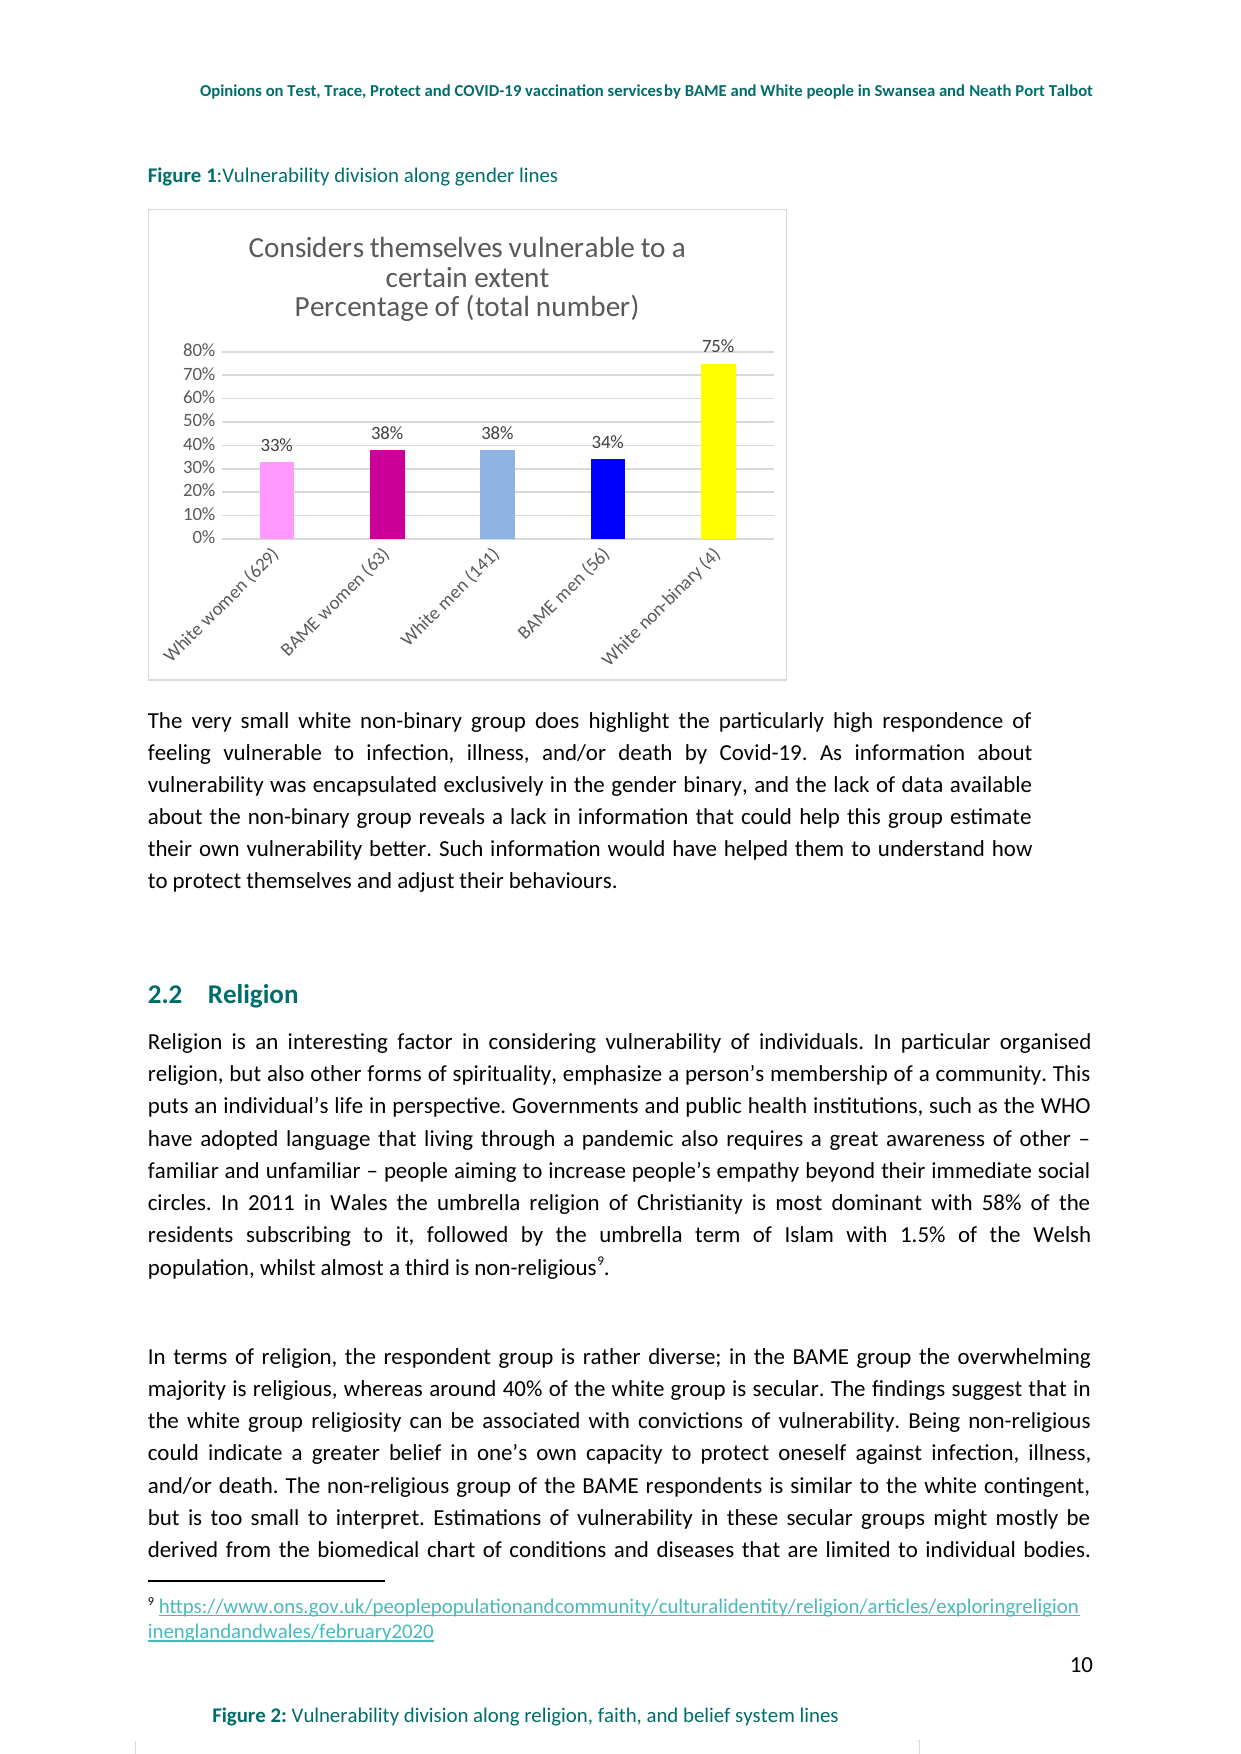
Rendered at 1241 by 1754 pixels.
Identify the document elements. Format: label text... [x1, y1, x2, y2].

text Figure 1:Vulnerability division along gender lines [148, 162, 1093, 188]
subtitle 2.2 Religion [148, 977, 1093, 1010]
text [148, 1342, 1093, 1563]
text Religion is an interesting factor in considering vulnerability of individuals. In particular organised religion, but also other forms of spirituality, emphasize a person’s membership of a community. This puts an individual’s life in perspective. Governments and public health institutions, such as the WHO have adopted language that living through a pandemic also requires a great awareness of other – familiar and unfamiliar – people aiming to increase people’s empathy beyond their immediate social circles. In 2011 in Wales the umbrella religion of Christianity is most dominant with 58% of the residents subscribing to it, followed by the umbrella term of Islam with 1.5% of the Welsh population, whilst almost a third is non-religious. [148, 1027, 1093, 1281]
text The very small white non-binary group does highlight the particularly high respondence of feeling vulnerable to infection, illness, and/or death by Covid-19. As information about vulnerability was encapsulated exclusively in the gender binary, and the lack of data available about the non-binary group reveals a lack in information that could help this group estimate their own vulnerability better. Such information would have helped them to understand how to protect themselves and adjust their behaviours. [148, 706, 1033, 895]
